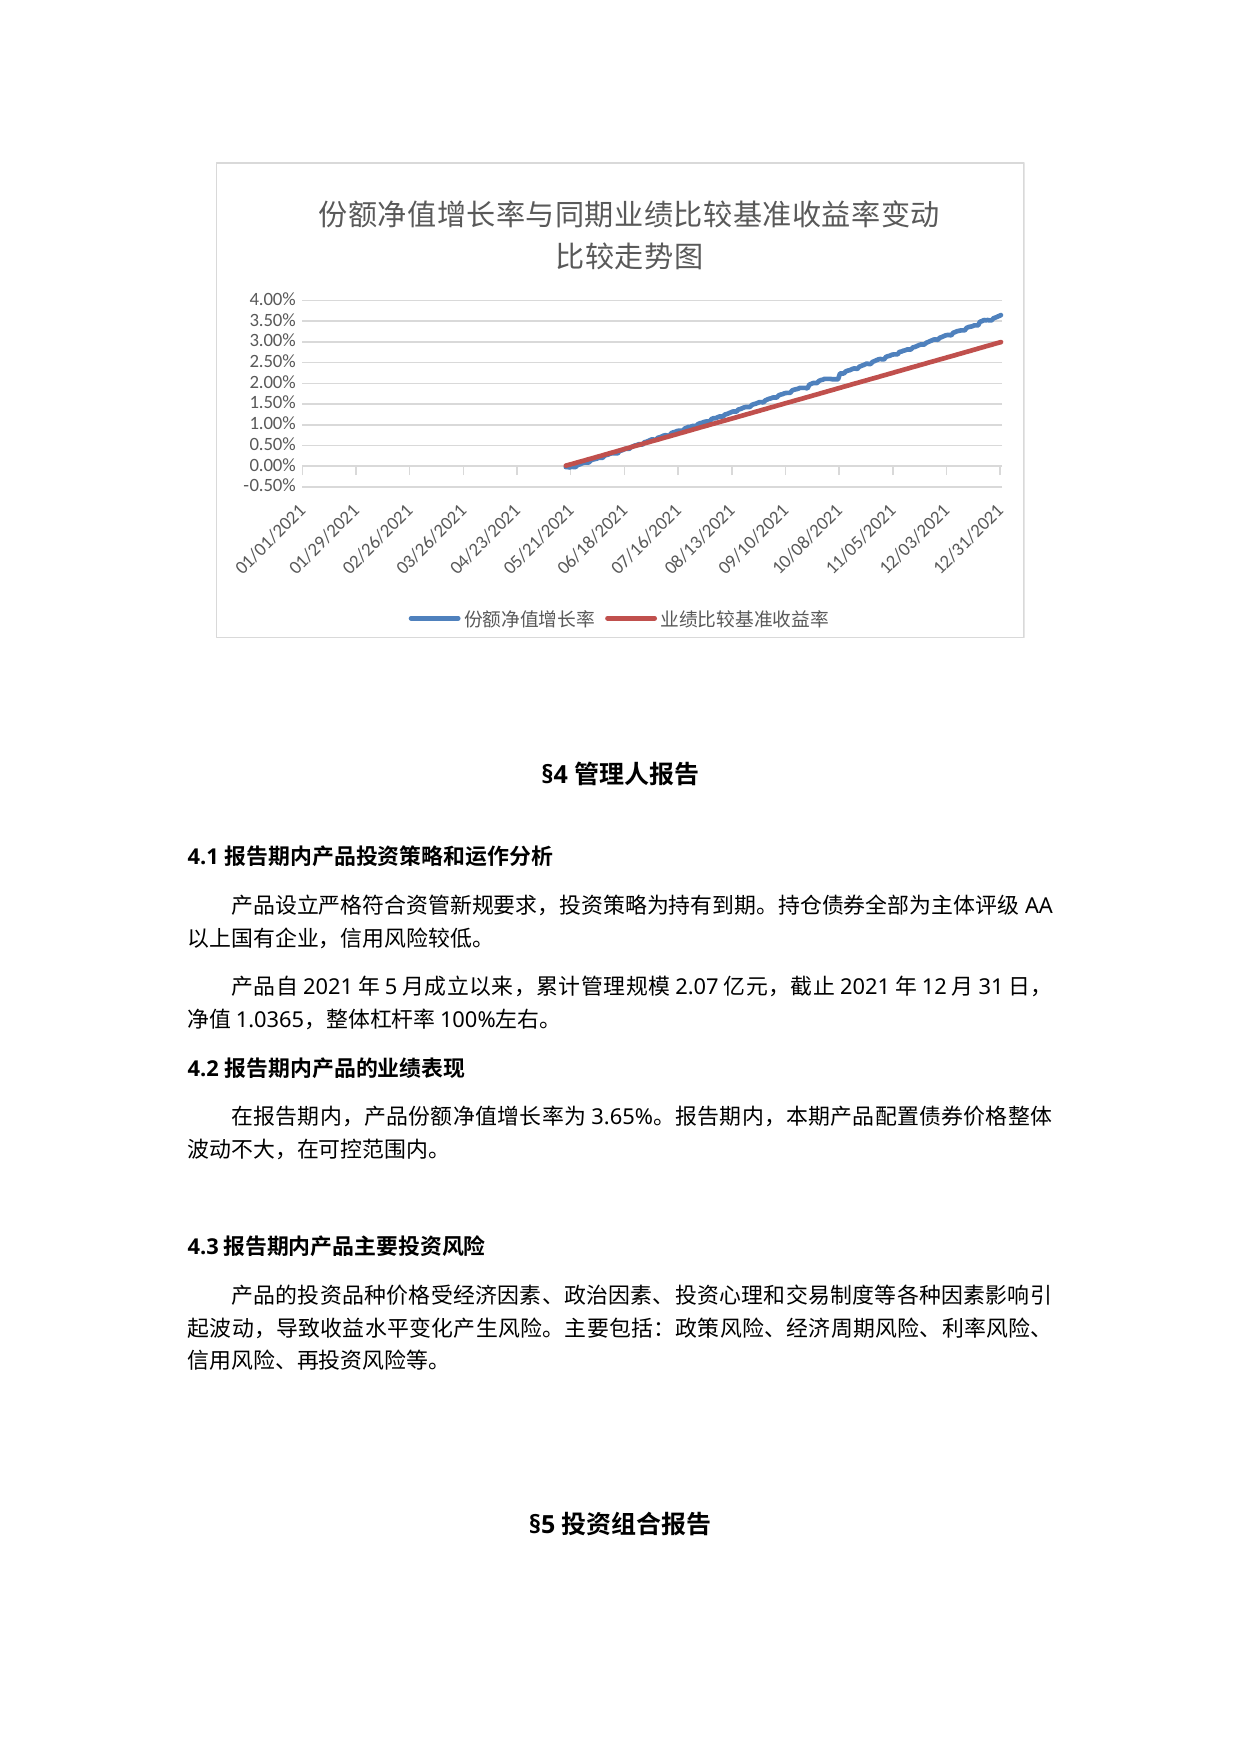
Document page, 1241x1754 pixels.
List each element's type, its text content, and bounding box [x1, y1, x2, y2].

text §5 投资组合报告 [187, 1490, 1053, 1555]
text §4 管理人报告 [187, 740, 1053, 805]
text 4.2 报告期内产品的业绩表现 [187, 1050, 1053, 1083]
text 4.1 报告期内产品投资策略和运作分析 [187, 839, 1053, 872]
text 产品的投资品种价格受经济因素、政治因素、投资心理和交易制度等各种因素影响引起波动，导致收益水平变化产生风险。主要包括：政策风险、经济周期风险、利率风险、信用风险、再投资风险等。 [187, 1278, 1053, 1375]
text 在报告期内，产品份额净值增长率为3.65%。报告期内，本期产品配置债券价格整体波动不大，在可控范围内。 [187, 1099, 1053, 1164]
text 4.3报告期内产品主要投资风险 [187, 1229, 1053, 1262]
text 产品设立严格符合资管新规要求，投资策略为持有到期。持仓债券全部为主体评级AA以上国有企业，信用风险较低。 [187, 888, 1053, 953]
text 产品自2021年5月成立以来，累计管理规模2.07亿元，截止2021年12月31日，净值1.0365，整体杠杆率100%左右。 [187, 969, 1053, 1034]
